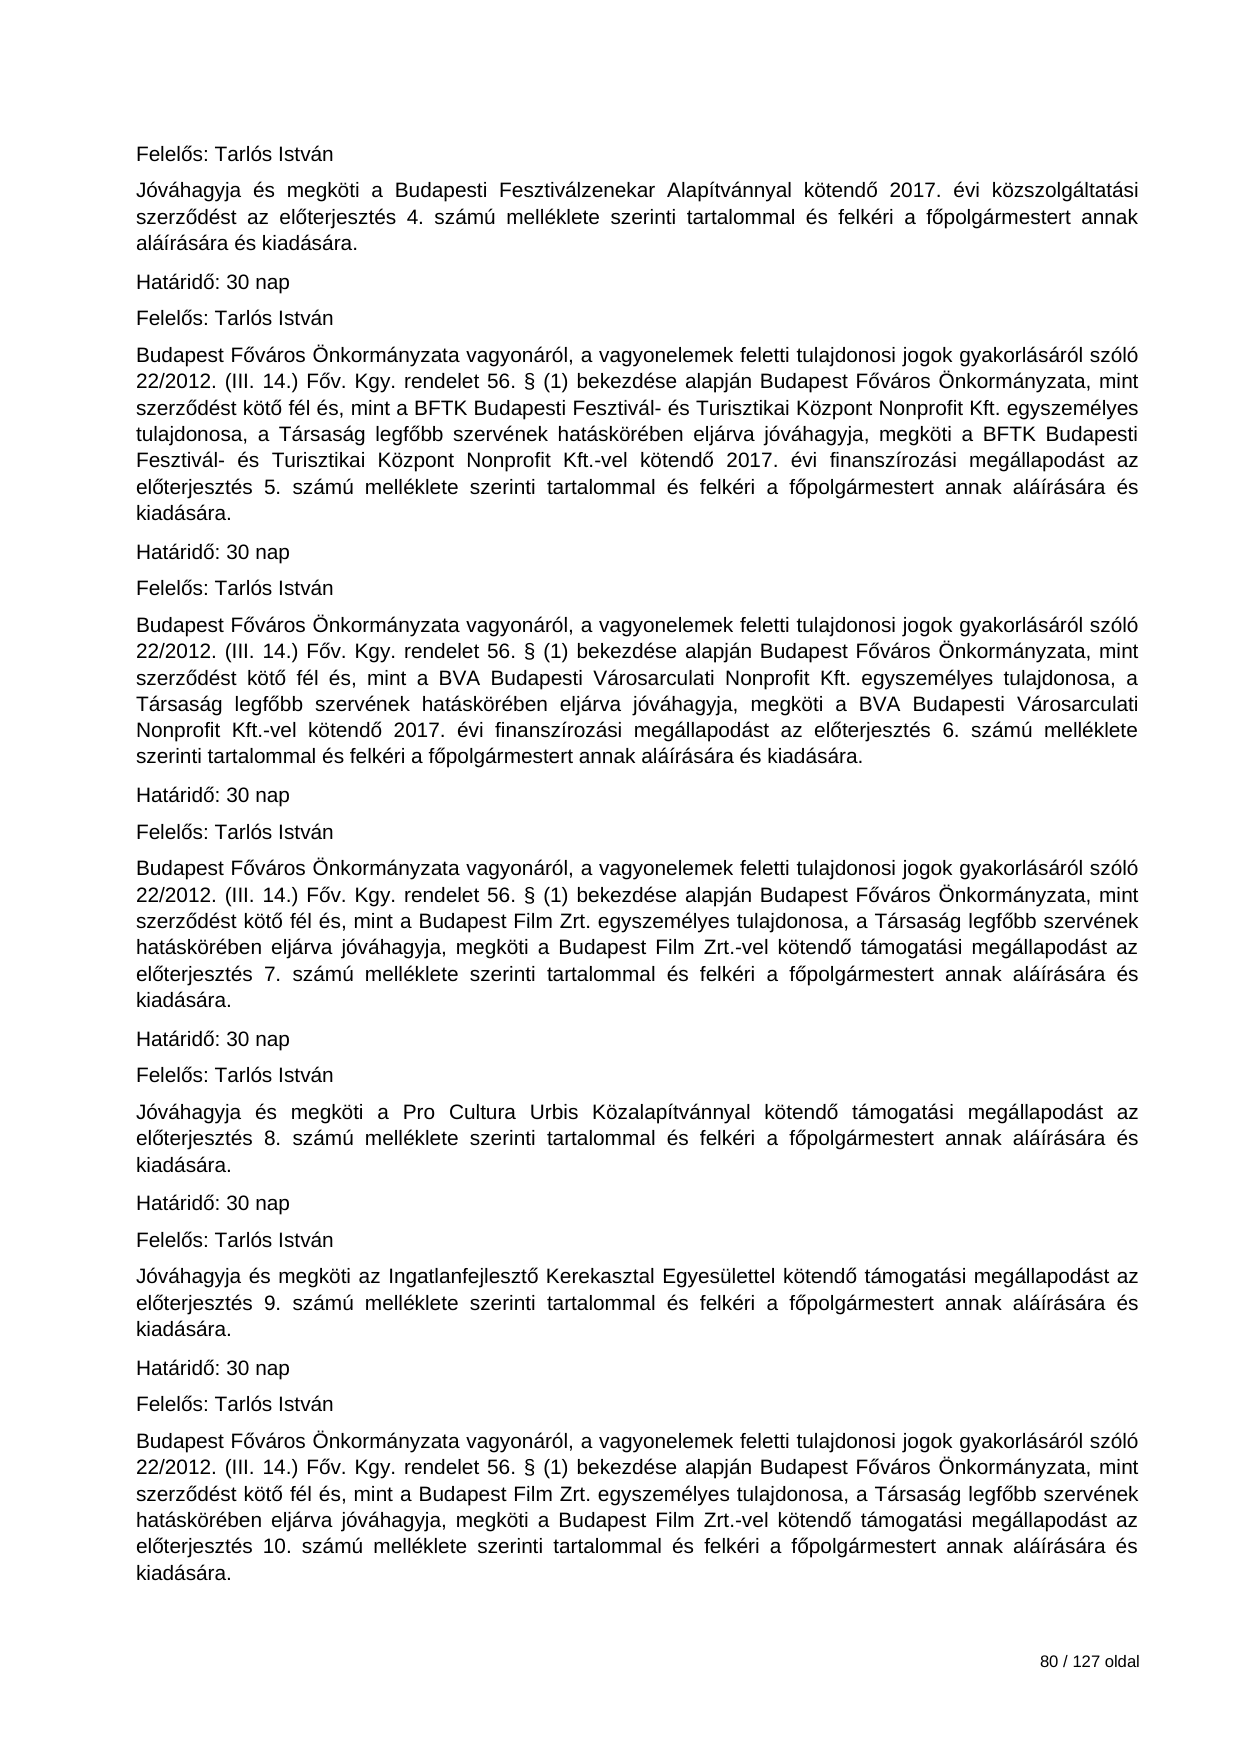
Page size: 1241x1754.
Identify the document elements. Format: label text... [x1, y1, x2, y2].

text Felelős: Tarlós István [136, 1392, 1140, 1416]
text Határidő: 30 nap [136, 1027, 1140, 1051]
text Jóváhagyja és megköti a Budapesti Fesztiválzenekar Alapítvánnyal kötendő 2017. évi közszolgáltatási szerződést az előterjesztés 4. számú melléklete szerinti tartalommal és felkéri a főpolgármestert annak aláírására és kiadására. [136, 178, 1140, 255]
text Budapest Főváros Önkormányzata vagyonáról, a vagyonelemek feletti tulajdonosi jogok gyakorlásáról szóló 22/2012. (III. 14.) Főv. Kgy. rendelet 56. § (1) bekezdése alapján Budapest Főváros Önkormányzata, mint szerződést kötő fél és, mint a BFTK Budapesti Fesztivál- és Turisztikai Központ Nonprofit Kft. egyszemélyes tulajdonosa, a Társaság legfőbb szervének hatáskörében eljárva jóváhagyja, megköti a BFTK Budapesti Fesztivál- és Turisztikai Központ Nonprofit Kft.-vel kötendő 2017. évi finanszírozási megállapodást az előterjesztés 5. számú melléklete szerinti tartalommal és felkéri a főpolgármestert annak aláírására és kiadására. [136, 343, 1140, 525]
text Felelős: Tarlós István [136, 1063, 1140, 1087]
text Budapest Főváros Önkormányzata vagyonáról, a vagyonelemek feletti tulajdonosi jogok gyakorlásáról szóló 22/2012. (III. 14.) Főv. Kgy. rendelet 56. § (1) bekezdése alapján Budapest Főváros Önkormányzata, mint szerződést kötő fél és, mint a BVA Budapesti Városarculati Nonprofit Kft. egyszemélyes tulajdonosa, a Társaság legfőbb szervének hatáskörében eljárva jóváhagyja, megköti a BVA Budapesti Városarculati Nonprofit Kft.-vel kötendő 2017. évi finanszírozási megállapodást az előterjesztés 6. számú melléklete szerinti tartalommal és felkéri a főpolgármestert annak aláírására és kiadására. [136, 613, 1140, 768]
text Jóváhagyja és megköti a Pro Cultura Urbis Közalapítvánnyal kötendő támogatási megállapodást az előterjesztés 8. számú melléklete szerinti tartalommal és felkéri a főpolgármestert annak aláírására és kiadására. [136, 1100, 1140, 1176]
text Budapest Főváros Önkormányzata vagyonáról, a vagyonelemek feletti tulajdonosi jogok gyakorlásáról szóló 22/2012. (III. 14.) Főv. Kgy. rendelet 56. § (1) bekezdése alapján Budapest Főváros Önkormányzata, mint szerződést kötő fél és, mint a Budapest Film Zrt. egyszemélyes tulajdonosa, a Társaság legfőbb szervének hatáskörében eljárva jóváhagyja, megköti a Budapest Film Zrt.-vel kötendő támogatási megállapodást az előterjesztés 7. számú melléklete szerinti tartalommal és felkéri a főpolgármestert annak aláírására és kiadására. [136, 856, 1140, 1012]
text Felelős: Tarlós István [136, 306, 1140, 330]
text Határidő: 30 nap [136, 270, 1140, 294]
text Felelős: Tarlós István [136, 576, 1140, 600]
text Határidő: 30 nap [136, 1356, 1140, 1380]
text Határidő: 30 nap [136, 783, 1140, 807]
text Felelős: Tarlós István [136, 820, 1140, 844]
text Határidő: 30 nap [136, 540, 1140, 564]
text Jóváhagyja és megköti az Ingatlanfejlesztő Kerekasztal Egyesülettel kötendő támogatási megállapodást az előterjesztés 9. számú melléklete szerinti tartalommal és felkéri a főpolgármestert annak aláírására és kiadására. [136, 1264, 1140, 1341]
text Határidő: 30 nap [136, 1191, 1140, 1215]
text Felelős: Tarlós István [136, 1228, 1140, 1252]
text Budapest Főváros Önkormányzata vagyonáról, a vagyonelemek feletti tulajdonosi jogok gyakorlásáról szóló 22/2012. (III. 14.) Főv. Kgy. rendelet 56. § (1) bekezdése alapján Budapest Főváros Önkormányzata, mint szerződést kötő fél és, mint a Budapest Film Zrt. egyszemélyes tulajdonosa, a Társaság legfőbb szervének hatáskörében eljárva jóváhagyja, megköti a Budapest Film Zrt.-vel kötendő támogatási megállapodást az előterjesztés 10. számú melléklete szerinti tartalommal és felkéri a főpolgármestert annak aláírására és kiadására. [136, 1429, 1140, 1584]
text Felelős: Tarlós István [136, 142, 1140, 166]
